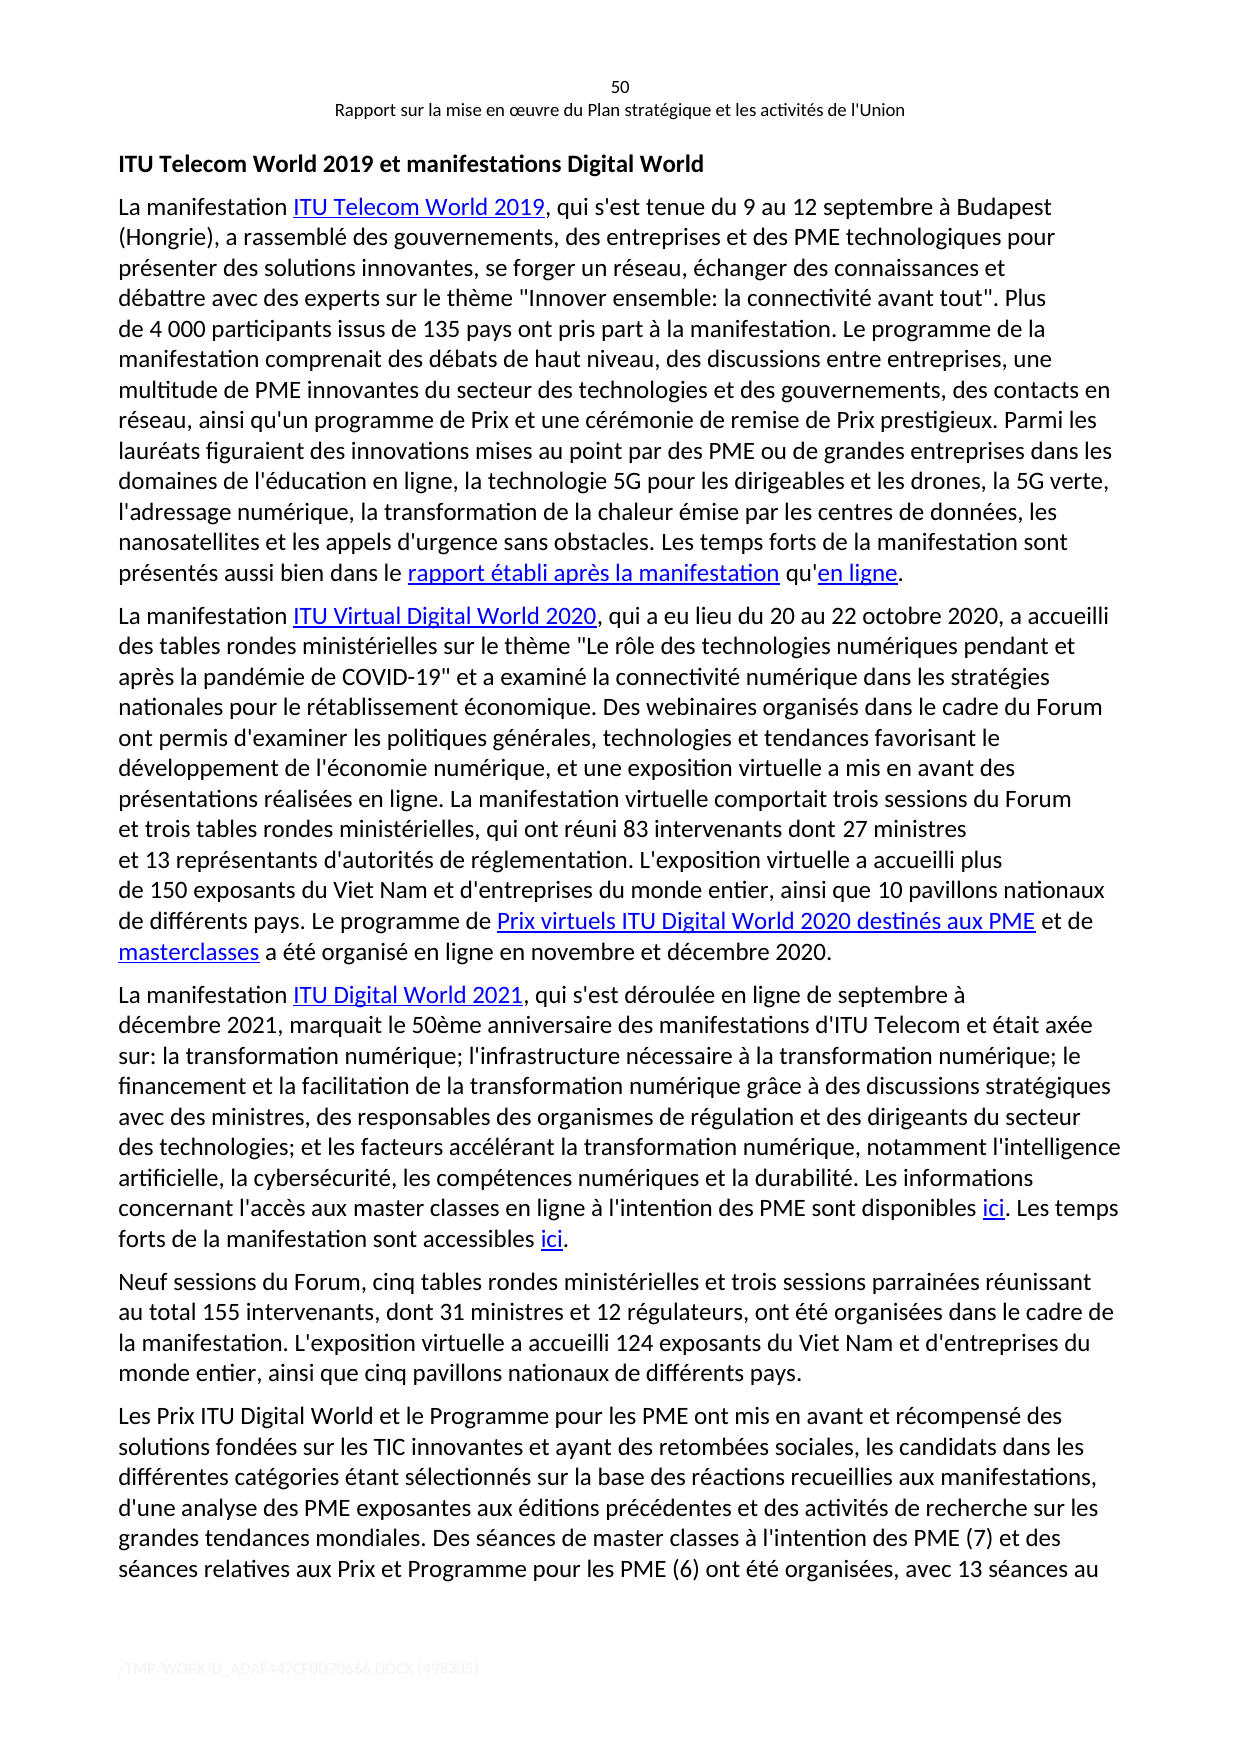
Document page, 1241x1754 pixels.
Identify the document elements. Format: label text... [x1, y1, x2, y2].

text La manifestation ITU Telecom World 2019, qui s'est tenue du 9 au 12 septembre à Budapest (Hongrie), a rassemblé des gouvernements, des entreprises et des PME technologiques pour présenter des solutions innovantes, se forger un réseau, échanger des connaissances et débattre avec des experts sur le thème "Innover ensemble: la connectivité avant tout". Plus de 4 000 participants issus de 135 pays ont pris part à la manifestation. Le programme de la manifestation comprenait des débats de haut niveau, des discussions entre entreprises, une multitude de PME innovantes du secteur des technologies et des gouvernements, des contacts en réseau, ainsi qu'un programme de Prix et une cérémonie de remise de Prix prestigieux. Parmi les lauréats figuraient des innovations mises au point par des PME ou de grandes entreprises dans les domaines de l'éducation en ligne, la technologie 5G pour les dirigeables et les drones, la 5G verte, l'adressage numérique, la transformation de la chaleur émise par les centres de données, les nanosatellites et les appels d'urgence sans obstacles. Les temps forts de la manifestation sont présentés aussi bien dans le rapport établi après la manifestation qu'en ligne. [118, 191, 1122, 587]
subtitle ITU Telecom World 2019 et manifestations Digital World [118, 148, 1122, 178]
text La manifestation ITU Virtual Digital World 2020, qui a eu lieu du 20 au 22 octobre 2020, a accueilli des tables rondes ministérielles sur le thème "Le rôle des technologies numériques pendant et après la pandémie de COVID-19" et a examiné la connectivité numérique dans les stratégies nationales pour le rétablissement économique. Des webinaires organisés dans le cadre du Forum ont permis d'examiner les politiques générales, technologies et tendances favorisant le développement de l'économie numérique, et une exposition virtuelle a mis en avant des présentations réalisées en ligne. La manifestation virtuelle comportait trois sessions du Forum et trois tables rondes ministérielles, qui ont réuni 83 intervenants dont 27 ministres et 13 représentants d'autorités de réglementation. L'exposition virtuelle a accueilli plus de 150 exposants du Viet Nam et d'entreprises du monde entier, ainsi que 10 pavillons nationaux de différents pays. Le programme de Prix virtuels ITU Digital World 2020 destinés aux PME et de masterclasses a été organisé en ligne en novembre et décembre 2020. [118, 600, 1122, 966]
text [118, 1401, 1122, 1584]
text Neuf sessions du Forum, cinq tables rondes ministérielles et trois sessions parrainées réunissant au total 155 intervenants, dont 31 ministres et 12 régulateurs, ont été organisées dans le cadre de la manifestation. L'exposition virtuelle a accueilli 124 exposants du Viet Nam et d'entreprises du monde entier, ainsi que cinq pavillons nationaux de différents pays. [118, 1266, 1122, 1388]
text La manifestation ITU Digital World 2021, qui s'est déroulée en ligne de septembre à décembre 2021, marquait le 50ème anniversaire des manifestations d'ITU Telecom et était axée sur: la transformation numérique; l'infrastructure nécessaire à la transformation numérique; le financement et la facilitation de la transformation numérique grâce à des discussions stratégiques avec des ministres, des responsables des organismes de régulation et des dirigeants du secteur des technologies; et les facteurs accélérant la transformation numérique, notamment l'intelligence artificielle, la cybersécurité, les compétences numériques et la durabilité. Les informations concernant l'accès aux master classes en ligne à l'intention des PME sont disponibles ici. Les temps forts de la manifestation sont accessibles ici. [118, 979, 1122, 1253]
